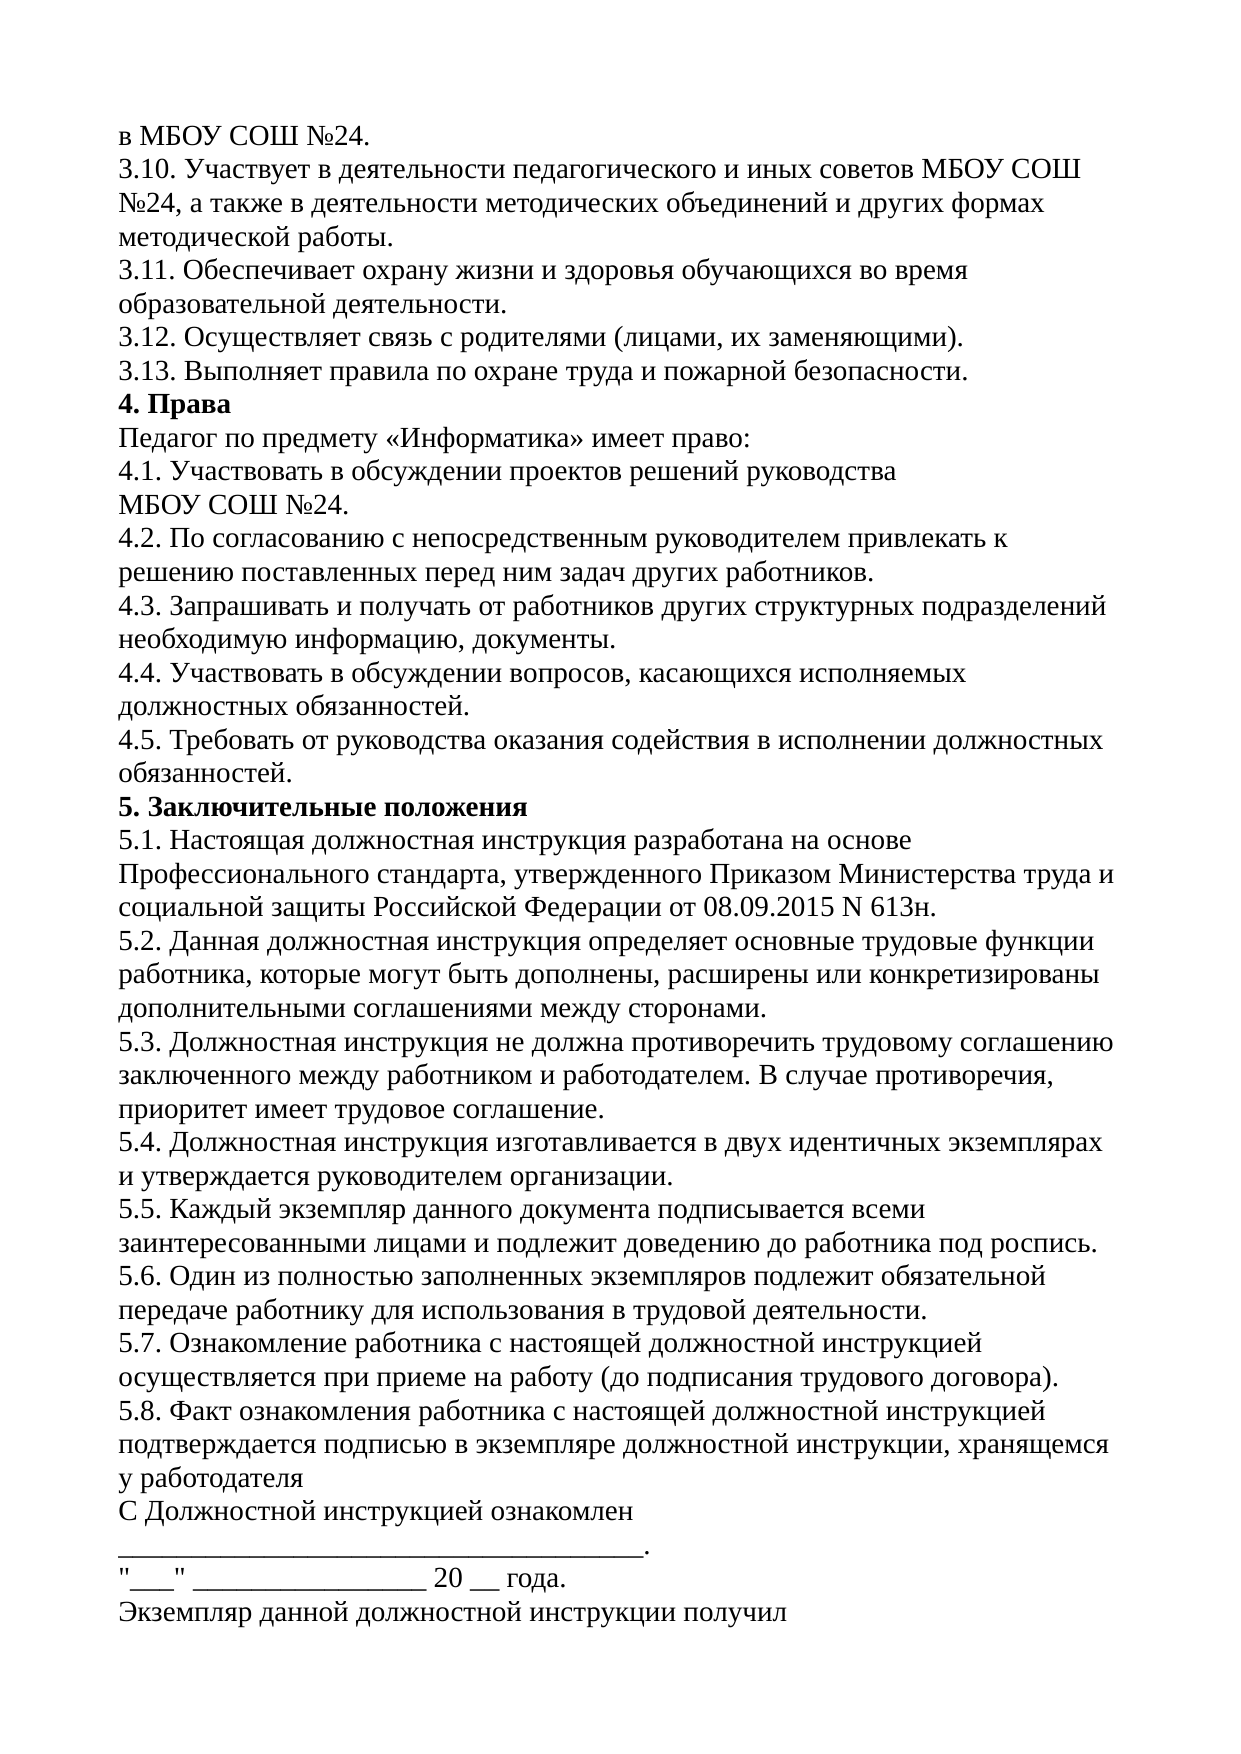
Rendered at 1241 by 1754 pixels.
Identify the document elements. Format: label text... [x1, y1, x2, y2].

text 4.3. Запрашивать и получать от работников других структурных подразделений необходимую информацию, документы. [118, 588, 1122, 655]
text 4.2. По согласованию с непосредственным руководителем привлекать к решению поставленных перед ним задач других работников. [118, 521, 1122, 588]
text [118, 1594, 1122, 1627]
text С Должностной инструкцией ознакомлен ____________________________________. [118, 1493, 1122, 1560]
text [118, 118, 1122, 152]
text 5.7. Ознакомление работника с настоящей должностной инструкцией осуществляется при приеме на работу (до подписания трудового договора). [118, 1326, 1122, 1393]
text 4.4. Участвовать в обсуждении вопросов, касающихся исполняемых должностных обязанностей. [118, 655, 1122, 722]
text 5.4. Должностная инструкция изготавливается в двух идентичных экземплярах и утверждается руководителем организации. [118, 1124, 1122, 1191]
text 5.3. Должностная инструкция не должна противоречить трудовому соглашению заключенного между работником и работодателем. В случае противоречия, приоритет имеет трудовое соглашение. [118, 1024, 1122, 1124]
text 3.13. Выполняет правила по охране труда и пожарной безопасности. [118, 353, 1122, 386]
text 3.10. Участвует в деятельности педагогического и иных советов МБОУ СОШ №24, а также в деятельности методических объединений и других формах методической работы. [118, 152, 1122, 252]
text 3.12. Осуществляет связь с родителями (лицами, их заменяющими). [118, 319, 1122, 353]
text 4. Права [118, 386, 1122, 420]
text 5. Заключительные положения [118, 789, 1122, 822]
text 5.8. Факт ознакомления работника с настоящей должностной инструкцией подтверждается подписью в экземпляре должностной инструкции, хранящемся у работодателя [118, 1393, 1122, 1493]
text Педагог по предмету «Информатика» имеет право: [118, 420, 1122, 453]
text 3.11. Обеспечивает охрану жизни и здоровья обучающихся во время образовательной деятельности. [118, 252, 1122, 319]
text 4.1. Участвовать в обсуждении проектов решений руководства [118, 453, 1122, 487]
text 5.1. Настоящая должностная инструкция разработана на основе Профессионального стандарта, утвержденного Приказом Министерства труда и социальной защиты Российской Федерации от 08.09.2015 N 613н. [118, 822, 1122, 923]
text 4.5. Требовать от руководства оказания содействия в исполнении должностных обязанностей. [118, 722, 1122, 789]
text "___" ________________ 20 __ года. [118, 1560, 1122, 1594]
text МБОУ СОШ №24. [118, 487, 1122, 521]
text 5.6. Один из полностью заполненных экземпляров подлежит обязательной передаче работнику для использования в трудовой деятельности. [118, 1258, 1122, 1326]
text 5.2. Данная должностная инструкция определяет основные трудовые функции работника, которые могут быть дополнены, расширены или конкретизированы дополнительными соглашениями между сторонами. [118, 923, 1122, 1024]
text 5.5. Каждый экземпляр данного документа подписывается всеми заинтересованными лицами и подлежит доведению до работника под роспись. [118, 1191, 1122, 1258]
